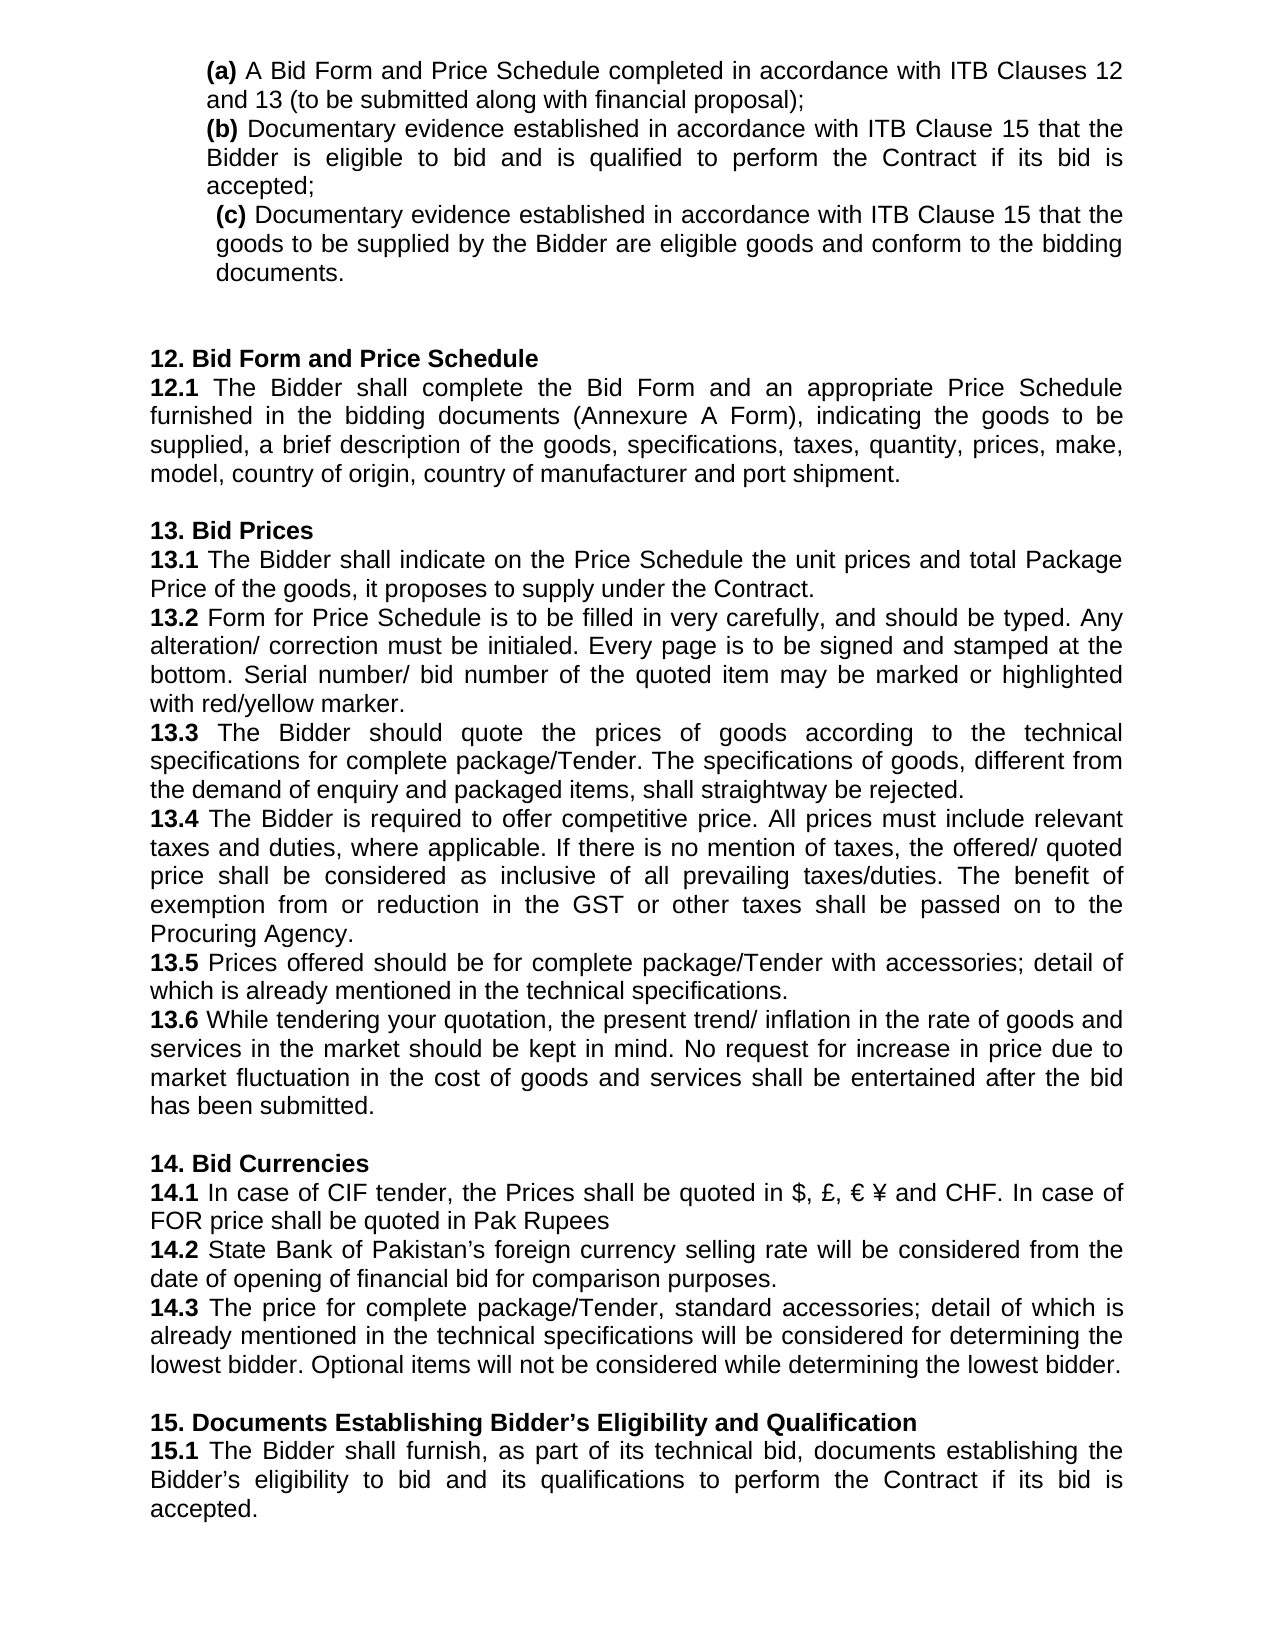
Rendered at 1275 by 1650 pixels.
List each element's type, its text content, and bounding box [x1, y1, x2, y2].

text 15.1 The Bidder shall furnish, as part of its technical bid, documents establishing the Bidder’s eligibility to bid and its qualifications to perform the Contract if its bid is accepted. [150, 1436, 1125, 1522]
text 14. Bid Currencies [150, 1149, 1125, 1177]
text 15. Documents Establishing Bidder’s Eligibility and Qualification [150, 1407, 1125, 1436]
text 13. Bid Prices [150, 516, 1125, 545]
text (c) Documentary evidence established in accordance with ITB Clause 15 that the goods to be supplied by the Bidder are eligible goods and conform to the bidding documents. [216, 200, 1125, 286]
text 14.2 State Bank of Pakistan’s foreign currency selling rate will be considered from the date of opening of financial bid for comparison purposes. [150, 1235, 1125, 1292]
text 13.4 The Bidder is required to offer competitive price. All prices must include relevant taxes and duties, where applicable. If there is no mention of taxes, the offered/ quoted price shall be considered as inclusive of all prevailing taxes/duties. The benefit of exemption from or reduction in the GST or other taxes shall be passed on to the Procuring Agency. [150, 804, 1125, 947]
text 13.6 While tendering your quotation, the present trend/ inflation in the rate of goods and services in the market should be kept in mind. No request for increase in price due to market fluctuation in the cost of goods and services shall be entertained after the bid has been submitted. [150, 1005, 1125, 1120]
text 14.3 The price for complete package/Tender, standard accessories; detail of which is already mentioned in the technical specifications will be considered for determining the lowest bidder. Optional items will not be considered while determining the lowest bidder. [150, 1292, 1125, 1379]
text 13.3 The Bidder should quote the prices of goods according to the technical specifications for complete package/Tender. The specifications of goods, different from the demand of enquiry and packaged items, shall straightway be rejected. [150, 717, 1125, 804]
text (a) A Bid Form and Price Schedule completed in accordance with ITB Clauses 12 and 13 (to be submitted along with financial proposal); [206, 56, 1125, 114]
text 12. Bid Form and Price Schedule [150, 344, 1125, 372]
text 13.2 Form for Price Schedule is to be filled in very carefully, and should be typed. Any alteration/ correction must be initialed. Every page is to be signed and stamped at the bottom. Serial number/ bid number of the quoted item may be marked or highlighted with red/yellow marker. [150, 602, 1125, 717]
text 14.1 In case of CIF tender, the Prices shall be quoted in $, £, € ¥ and CHF. In case of FOR price shall be quoted in Pak Rupees [150, 1177, 1125, 1235]
text (b) Documentary evidence established in accordance with ITB Clause 15 that the Bidder is eligible to bid and is qualified to perform the Contract if its bid is accepted; [206, 114, 1125, 200]
text 12.1 The Bidder shall complete the Bid Form and an appropriate Price Schedule furnished in the bidding documents (Annexure A Form), indicating the goods to be supplied, a brief description of the goods, specifications, taxes, quantity, prices, make, model, country of origin, country of manufacturer and port shipment. [150, 372, 1125, 487]
text 13.1 The Bidder shall indicate on the Price Schedule the unit prices and total Package Price of the goods, it proposes to supply under the Contract. [150, 545, 1125, 602]
text 13.5 Prices offered should be for complete package/Tender with accessories; detail of which is already mentioned in the technical specifications. [150, 947, 1125, 1005]
